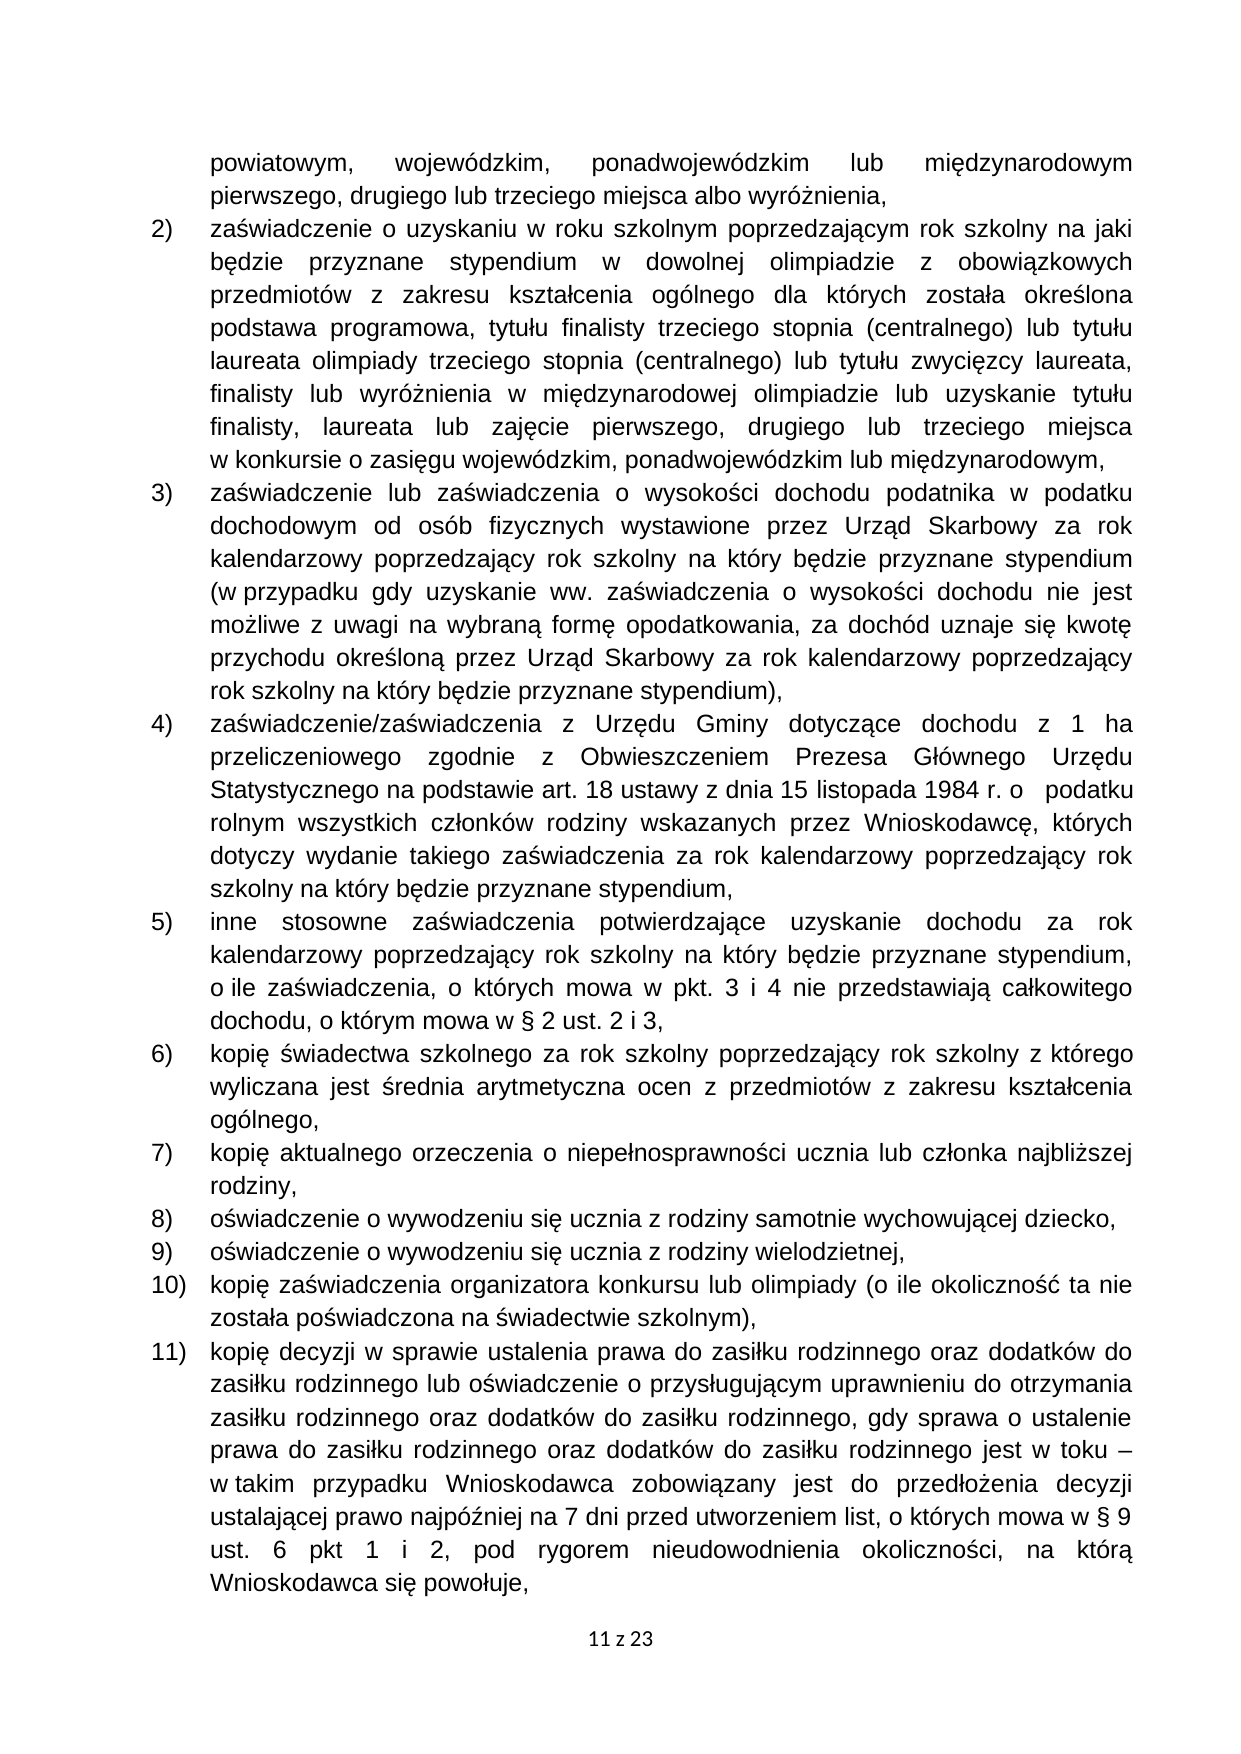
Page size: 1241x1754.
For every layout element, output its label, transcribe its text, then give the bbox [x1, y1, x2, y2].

list zaświadczenie lub zaświadczenia o wysokości dochodu podatnika w podatku dochodowym od osób fizycznych wystawione przez Urząd Skarbowy za rok kalendarzowy poprzedzający rok szkolny na który będzie przyznane stypendium (w przypadku gdy uzyskanie ww. zaświadczenia o wysokości dochodu nie jest możliwe z uwagi na wybraną formę opodatkowania, za dochód uznaje się kwotę przychodu określoną przez Urząd Skarbowy za rok kalendarzowy poprzedzający rok szkolny na który będzie przyznane stypendium), [151, 478, 1134, 705]
list kopię decyzji w sprawie ustalenia prawa do zasiłku rodzinnego oraz dodatków do zasiłku rodzinnego lub oświadczenie o przysługującym uprawnieniu do otrzymania zasiłku rodzinnego oraz dodatków do zasiłku rodzinnego, gdy sprawa o ustalenie prawa do zasiłku rodzinnego oraz dodatków do zasiłku rodzinnego jest w toku – w takim przypadku Wnioskodawca zobowiązany jest do przedłożenia decyzji ustalającej prawo najpóźniej na 7 dni przed utworzeniem list, o których mowa w § 9 ust. 6 pkt 1 i 2, pod rygorem nieudowodnienia okoliczności, na którą Wnioskodawca się powołuje, [151, 1336, 1134, 1596]
list kopię świadectwa szkolnego za rok szkolny poprzedzający rok szkolny z którego wyliczana jest średnia arytmetyczna ocen z przedmiotów z zakresu kształcenia ogólnego, [151, 1039, 1134, 1134]
list kopię zaświadczenia organizatora konkursu lub olimpiady (o ile okoliczność ta nie została poświadczona na świadectwie szkolnym), [151, 1270, 1134, 1332]
list inne stosowne zaświadczenia potwierdzające uzyskanie dochodu za rok kalendarzowy poprzedzający rok szkolny na który będzie przyznane stypendium, o ile zaświadczenia, o których mowa w pkt. 3 i 4 nie przedstawiają całkowitego dochodu, o którym mowa w § 2 ust. 2 i 3, [151, 907, 1134, 1035]
list kopię aktualnego orzeczenia o niepełnosprawności ucznia lub członka najbliższej rodziny, [151, 1138, 1134, 1200]
list oświadczenie o wywodzeniu się ucznia z rodziny samotnie wychowującej dziecko, [151, 1204, 1134, 1233]
list zaświadczenie/zaświadczenia z Urzędu Gminy dotyczące dochodu z 1 ha przeliczeniowego zgodnie z Obwieszczeniem Prezesa Głównego Urzędu Statystycznego na podstawie art. 18 ustawy z dnia 15 listopada 1984 r. o podatku rolnym wszystkich członków rodziny wskazanych przez Wnioskodawcę, których dotyczy wydanie takiego zaświadczenia za rok kalendarzowy poprzedzający rok szkolny na który będzie przyznane stypendium, [151, 709, 1134, 903]
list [151, 148, 1134, 209]
list oświadczenie o wywodzeniu się ucznia z rodziny wielodzietnej, [151, 1237, 1134, 1266]
list zaświadczenie o uzyskaniu w roku szkolnym poprzedzającym rok szkolny na jaki będzie przyznane stypendium w dowolnej olimpiadzie z obowiązkowych przedmiotów z zakresu kształcenia ogólnego dla których została określona podstawa programowa, tytułu finalisty trzeciego stopnia (centralnego) lub tytułu laureata olimpiady trzeciego stopnia (centralnego) lub tytułu zwycięzcy laureata, finalisty lub wyróżnienia w międzynarodowej olimpiadzie lub uzyskanie tytułu finalisty, laureata lub zajęcie pierwszego, drugiego lub trzeciego miejsca w konkursie o zasięgu wojewódzkim, ponadwojewódzkim lub międzynarodowym, [151, 214, 1134, 474]
